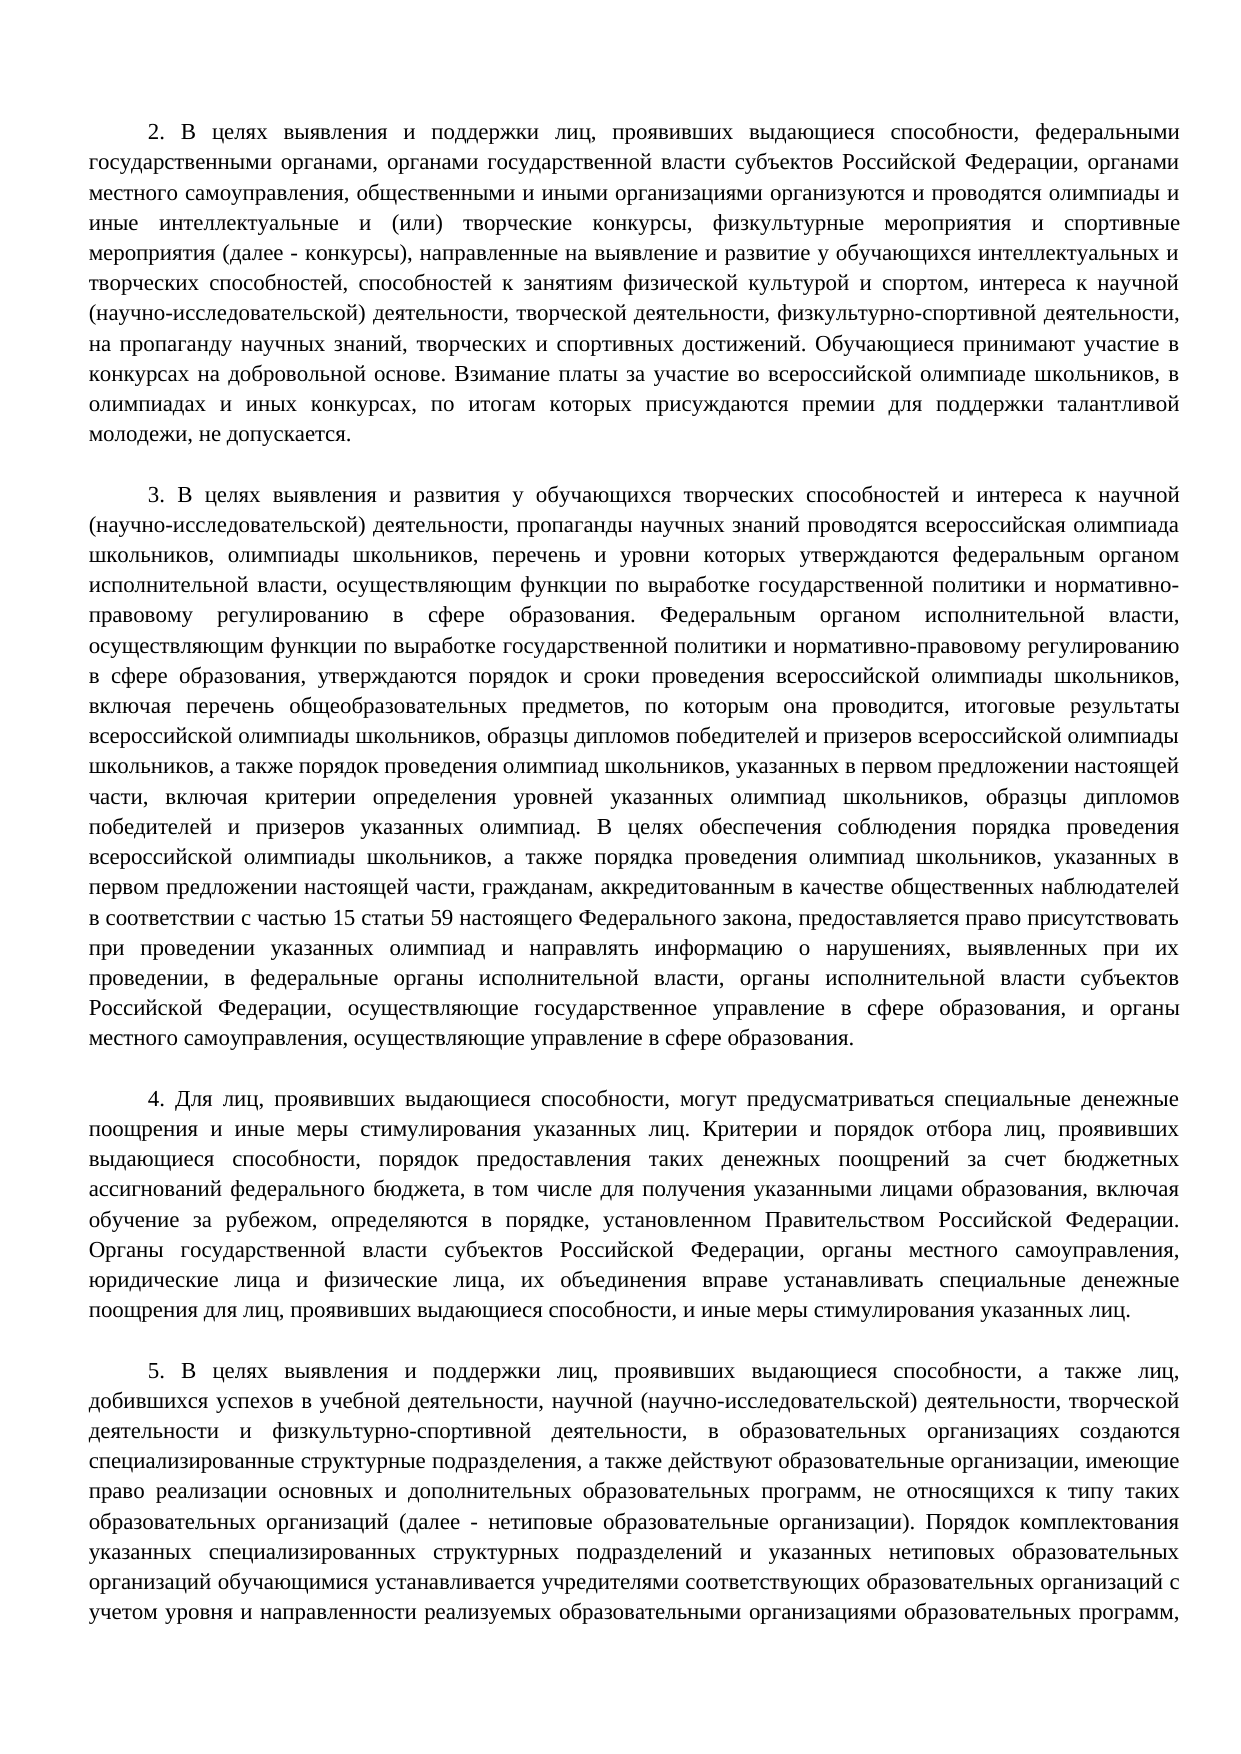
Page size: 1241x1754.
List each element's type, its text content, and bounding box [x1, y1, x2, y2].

text 2. В целях выявления и поддержки лиц, проявивших выдающиеся способности, федеральными государственными органами, органами государственной власти субъектов Российской Федерации, органами местного самоуправления, общественными и иными организациями организуются и проводятся олимпиады и иные интеллектуальные и (или) творческие конкурсы, физкультурные мероприятия и спортивные мероприятия (далее - конкурсы), направленные на выявление и развитие у обучающихся интеллектуальных и творческих способностей, способностей к занятиям физической культурой и спортом, интереса к научной (научно-исследовательской) деятельности, творческой деятельности, физкультурно-спортивной деятельности, на пропаганду научных знаний, творческих и спортивных достижений. Обучающиеся принимают участие в конкурсах на добровольной основе. Взимание платы за участие во всероссийской олимпиаде школьников, в олимпиадах и иных конкурсах, по итогам которых присуждаются премии для поддержки талантливой молодежи, не допускается. [88, 118, 1181, 447]
text 3. В целях выявления и развития у обучающихся творческих способностей и интереса к научной (научно-исследовательской) деятельности, пропаганды научных знаний проводятся всероссийская олимпиада школьников, олимпиады школьников, перечень и уровни которых утверждаются федеральным органом исполнительной власти, осуществляющим функции по выработке государственной политики и нормативно-правовому регулированию в сфере образования. Федеральным органом исполнительной власти, осуществляющим функции по выработке государственной политики и нормативно-правовому регулированию в сфере образования, утверждаются порядок и сроки проведения всероссийской олимпиады школьников, включая перечень общеобразовательных предметов, по которым она проводится, итоговые результаты всероссийской олимпиады школьников, образцы дипломов победителей и призеров всероссийской олимпиады школьников, а также порядок проведения олимпиад школьников, указанных в первом предложении настоящей части, включая критерии определения уровней указанных олимпиад школьников, образцы дипломов победителей и призеров указанных олимпиад. В целях обеспечения соблюдения порядка проведения всероссийской олимпиады школьников, а также порядка проведения олимпиад школьников, указанных в первом предложении настоящей части, гражданам, аккредитованным в качестве общественных наблюдателей в соответствии с частью 15 статьи 59 настоящего Федерального закона, предоставляется право присутствовать при проведении указанных олимпиад и направлять информацию о нарушениях, выявленных при их проведении, в федеральные органы исполнительной власти, органы исполнительной власти субъектов Российской Федерации, осуществляющие государственное управление в сфере образования, и органы местного самоуправления, осуществляющие управление в сфере образования. [88, 481, 1181, 1051]
text 4. Для лиц, проявивших выдающиеся способности, могут предусматриваться специальные денежные поощрения и иные меры стимулирования указанных лиц. Критерии и порядок отбора лиц, проявивших выдающиеся способности, порядок предоставления таких денежных поощрений за счет бюджетных ассигнований федерального бюджета, в том числе для получения указанными лицами образования, включая обучение за рубежом, определяются в порядке, установленном Правительством Российской Федерации. Органы государственной власти субъектов Российской Федерации, органы местного самоуправления, юридические лица и физические лица, их объединения вправе устанавливать специальные денежные поощрения для лиц, проявивших выдающиеся способности, и иные меры стимулирования указанных лиц. [88, 1085, 1181, 1323]
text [88, 1357, 1181, 1625]
